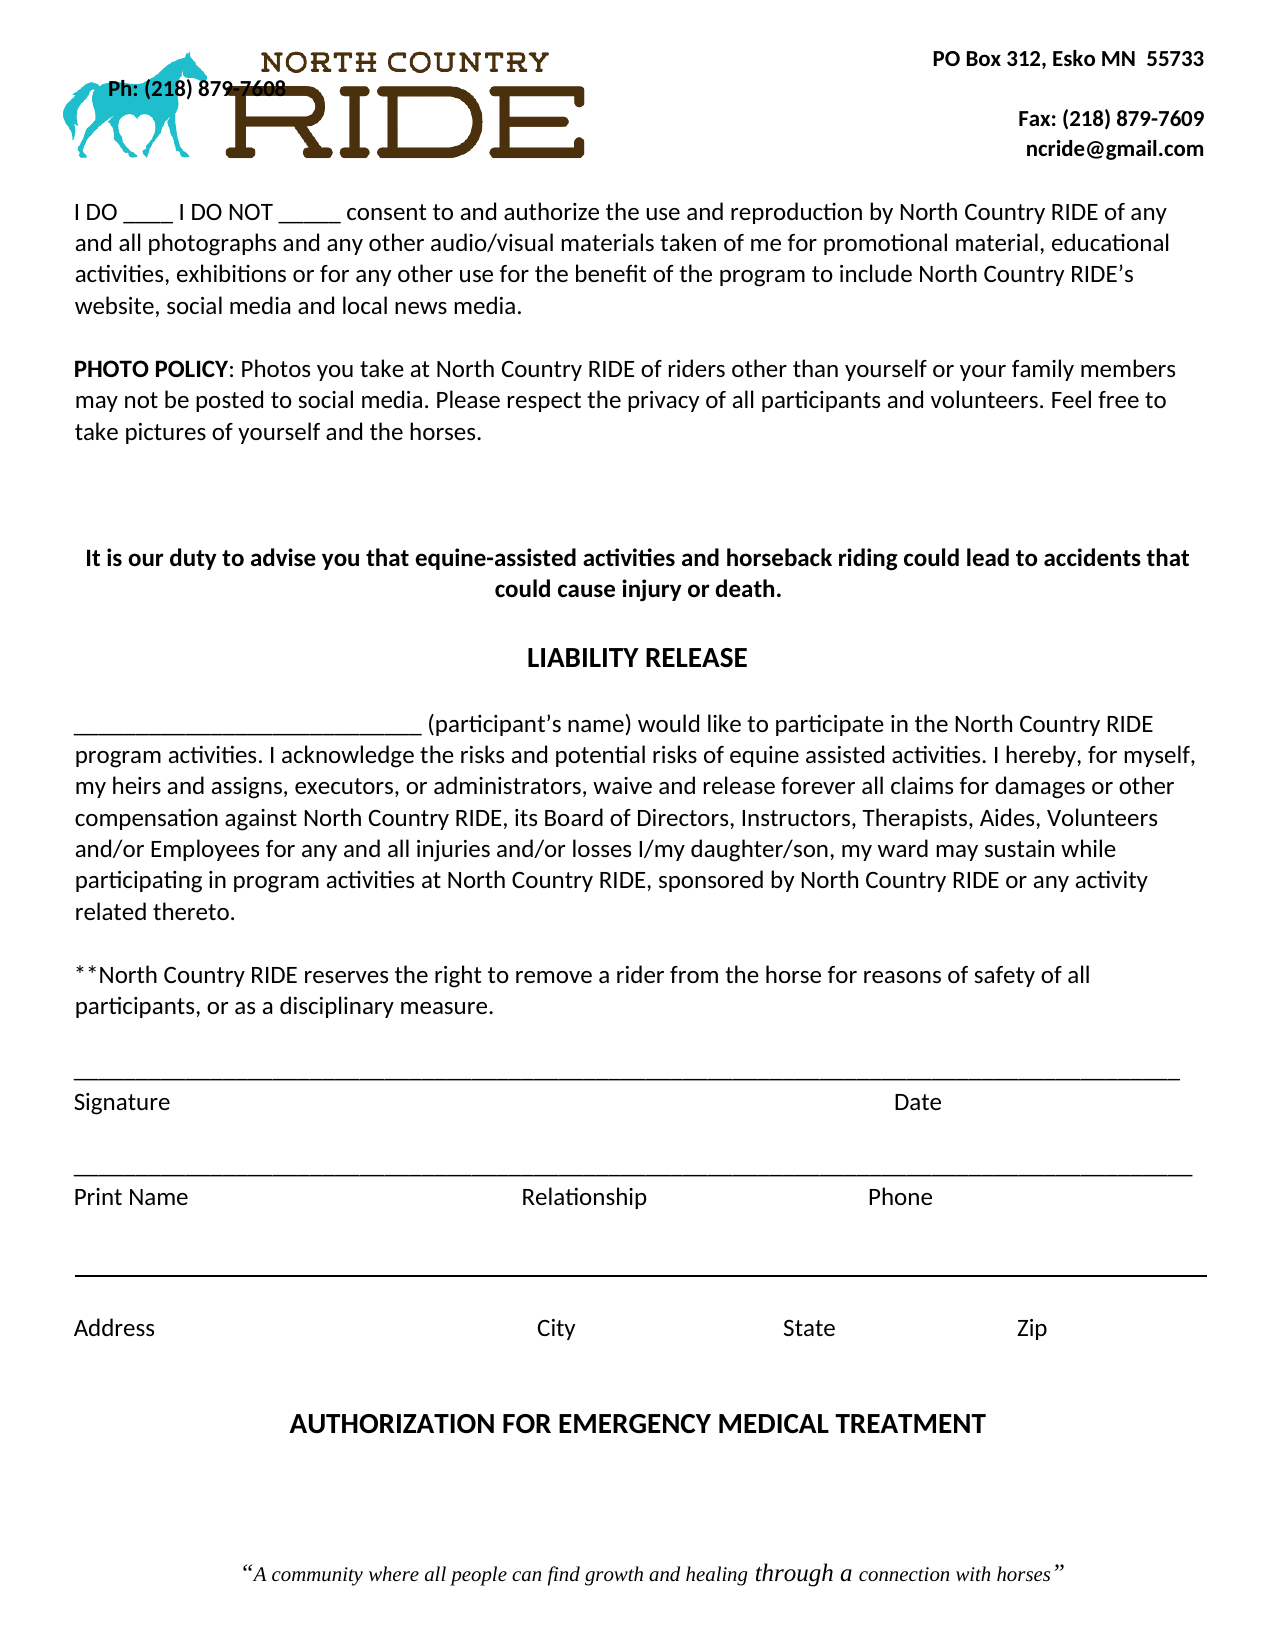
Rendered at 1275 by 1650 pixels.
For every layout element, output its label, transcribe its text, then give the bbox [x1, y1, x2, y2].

text __________________________________________________________________________________________ [73, 1149, 1201, 1179]
text Print Name Relationship Phone [73, 1181, 1201, 1212]
text **North Country RIDE reserves the right to remove a rider from the horse for reasons of safety of all participants, or as a disciplinary measure. [73, 959, 1201, 1021]
subtitle LIABILITY RELEASE [129, 639, 1145, 675]
text Address City State Zip [73, 1312, 1201, 1343]
picture [56, 15, 597, 185]
text It is our duty to advise you that equine-assisted activities and horseback riding could lead to accidents that could cause injury or death. [75, 542, 1201, 604]
text AUTHORIZATION FOR EMERGENCY MEDICAL TREATMENT [75, 1405, 1201, 1441]
text ____________________________ (participant’s name) would like to participate in the North Country RIDE program activities. I acknowledge the risks and potential risks of equine assisted activities. I hereby, for myself, my heirs and assigns, executors, or administrators, waive and release forever all claims for damages or other compensation against North Country RIDE, its Board of Directors, Instructors, Therapists, Aides, Volunteers and/or Employees for any and all injuries and/or losses I/my daughter/son, my ward may sustain while participating in program activities at North Country RIDE, sponsored by North Country RIDE or any activity related thereto. [73, 708, 1201, 926]
text I DO ____ I DO NOT _____ consent to and authorize the use and reproduction by North Country RIDE of any and all photographs and any other audio/visual materials taken of me for promotional material, educational activities, exhibitions or for any other use for the benefit of the program to include North Country RIDE’s website, social media and local news media. [73, 196, 1201, 321]
text PHOTO POLICY: Photos you take at North Country RIDE of riders other than yourself or your family members may not be posted to social media. Please respect the privacy of all participants and volunteers. Feel free to take pictures of yourself and the horses. [73, 353, 1201, 446]
text _________________________________________________________________________________________ [73, 1053, 1201, 1084]
text Signature Date [73, 1086, 1201, 1116]
